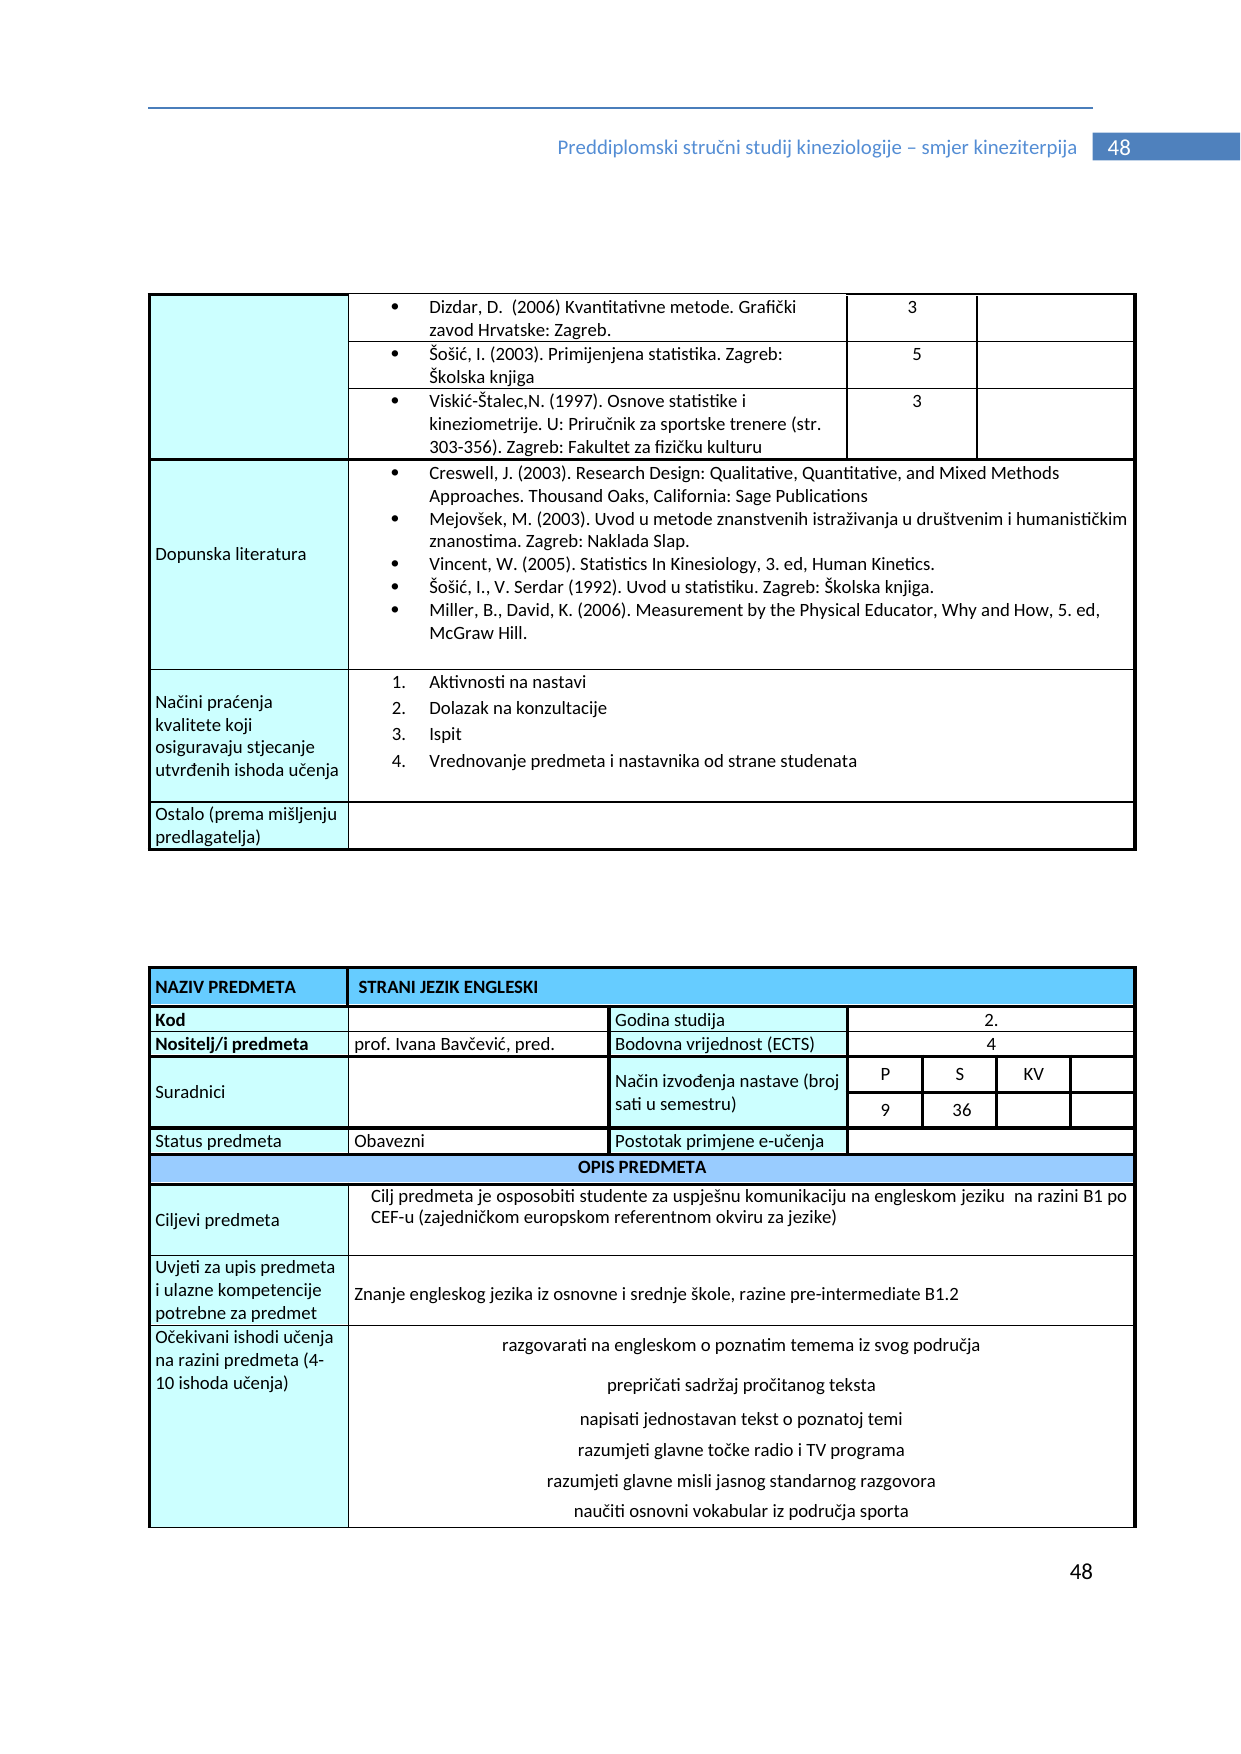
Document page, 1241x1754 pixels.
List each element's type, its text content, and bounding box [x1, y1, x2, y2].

table_cell Dopunska literatura [151, 461, 348, 669]
table_cell Postotak primjene e-učenja [611, 1130, 846, 1152]
table_cell 3 [847, 295, 977, 341]
table_cell [1072, 1058, 1133, 1091]
table_cell Aktivnosti na nastavi Dolazak na konzultacije Ispit Vrednovanje predmeta i nastavnika od strane studenata [349, 670, 1133, 801]
table_cell P [849, 1058, 921, 1091]
table_cell 9 [849, 1094, 921, 1126]
table_cell [978, 389, 1133, 458]
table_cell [151, 1326, 348, 1527]
table_cell 36 [924, 1094, 995, 1126]
table_header NAZIV PREDMETA [151, 969, 346, 1004]
table_cell Uvjeti za upis predmeta i ulazne kompetencije potrebne za predmet [151, 1256, 348, 1324]
table_cell Bodovna vrijednost (ECTS) [611, 1032, 846, 1054]
table_cell Ostalo (prema mišljenju predlagatelja) [151, 803, 348, 848]
table_cell OPIS PREDMETA [151, 1156, 1133, 1182]
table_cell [151, 296, 348, 458]
table_cell [1072, 1094, 1133, 1126]
table_cell [349, 803, 1133, 848]
table_cell prof. Ivana Bavčević, pred. [349, 1032, 607, 1054]
table_cell [349, 1058, 607, 1126]
table_cell Creswell, J. (2003). Research Design: Qualitative, Quantitative, and Mixed Methods Approaches. Thousand Oaks, California: Sage Publications Mejovšek, M. (2003). Uvod u metode znanstvenih istraživanja u društvenim i humanističkim znanostima. Zagreb: Naklada Slap. Vincent, W. (2005). Statistics In Kinesiology, 3. ed, Human Kinetics. Šošić, I., V. Serdar (1992). Uvod u statistiku. Zagreb: Školska knjiga. Miller, B., David, K. (2006). Measurement by the Physical Educator, Why and How, 5. ed, McGraw Hill. [349, 461, 1133, 669]
table_cell [349, 1008, 607, 1031]
table_cell 3 [848, 389, 976, 458]
table_cell S [924, 1058, 995, 1091]
table_cell Suradnici [151, 1058, 348, 1126]
table_cell [998, 1094, 1069, 1126]
table_cell [978, 342, 1133, 388]
table_cell Način izvođenja nastave (broj sati u semestru) [611, 1058, 846, 1126]
table_cell 5 [848, 342, 976, 388]
table_cell Šošić, I. (2003). Primijenjena statistika. Zagreb: Školska knjiga [349, 342, 846, 388]
table_cell Nositelj/i predmeta [151, 1032, 348, 1054]
table_cell 2. [849, 1008, 1133, 1031]
table_cell Obavezni [349, 1130, 607, 1152]
table_cell Dizdar, D. (2006) Kvantitativne metode. Grafički zavod Hrvatske: Zagreb. [349, 294, 847, 341]
table_cell Viskić-Štalec,N. (1997). Osnove statistike i kineziometrije. U: Priručnik za sportske trenere (str. 303-356). Zagreb: Fakultet za fizičku kulturu [349, 389, 846, 458]
table_cell [349, 1326, 1133, 1527]
table_cell [977, 295, 1133, 341]
table_cell KV [998, 1058, 1069, 1091]
table_cell Ciljevi predmeta [151, 1186, 348, 1255]
table_header STRANI JEZIK ENGLESKI [349, 969, 1133, 1004]
table_cell Znanje engleskog jezika iz osnovne i srednje škole, razine pre-intermediate B1.2 [349, 1256, 1133, 1324]
table_cell [849, 1130, 1133, 1152]
table_cell Kod [151, 1008, 348, 1031]
table_cell Status predmeta [151, 1130, 348, 1152]
table_cell Načini praćenja kvalitete koji osiguravaju stjecanje utvrđenih ishoda učenja [151, 670, 348, 801]
table_cell 4 [849, 1032, 1133, 1054]
table_cell Cilj predmeta je osposobiti studente za uspješnu komunikaciju na engleskom jeziku na razini B1 po CEF-u (zajedničkom europskom referentnom okviru za jezike) [349, 1186, 1133, 1255]
table_cell Godina studija [611, 1008, 846, 1031]
